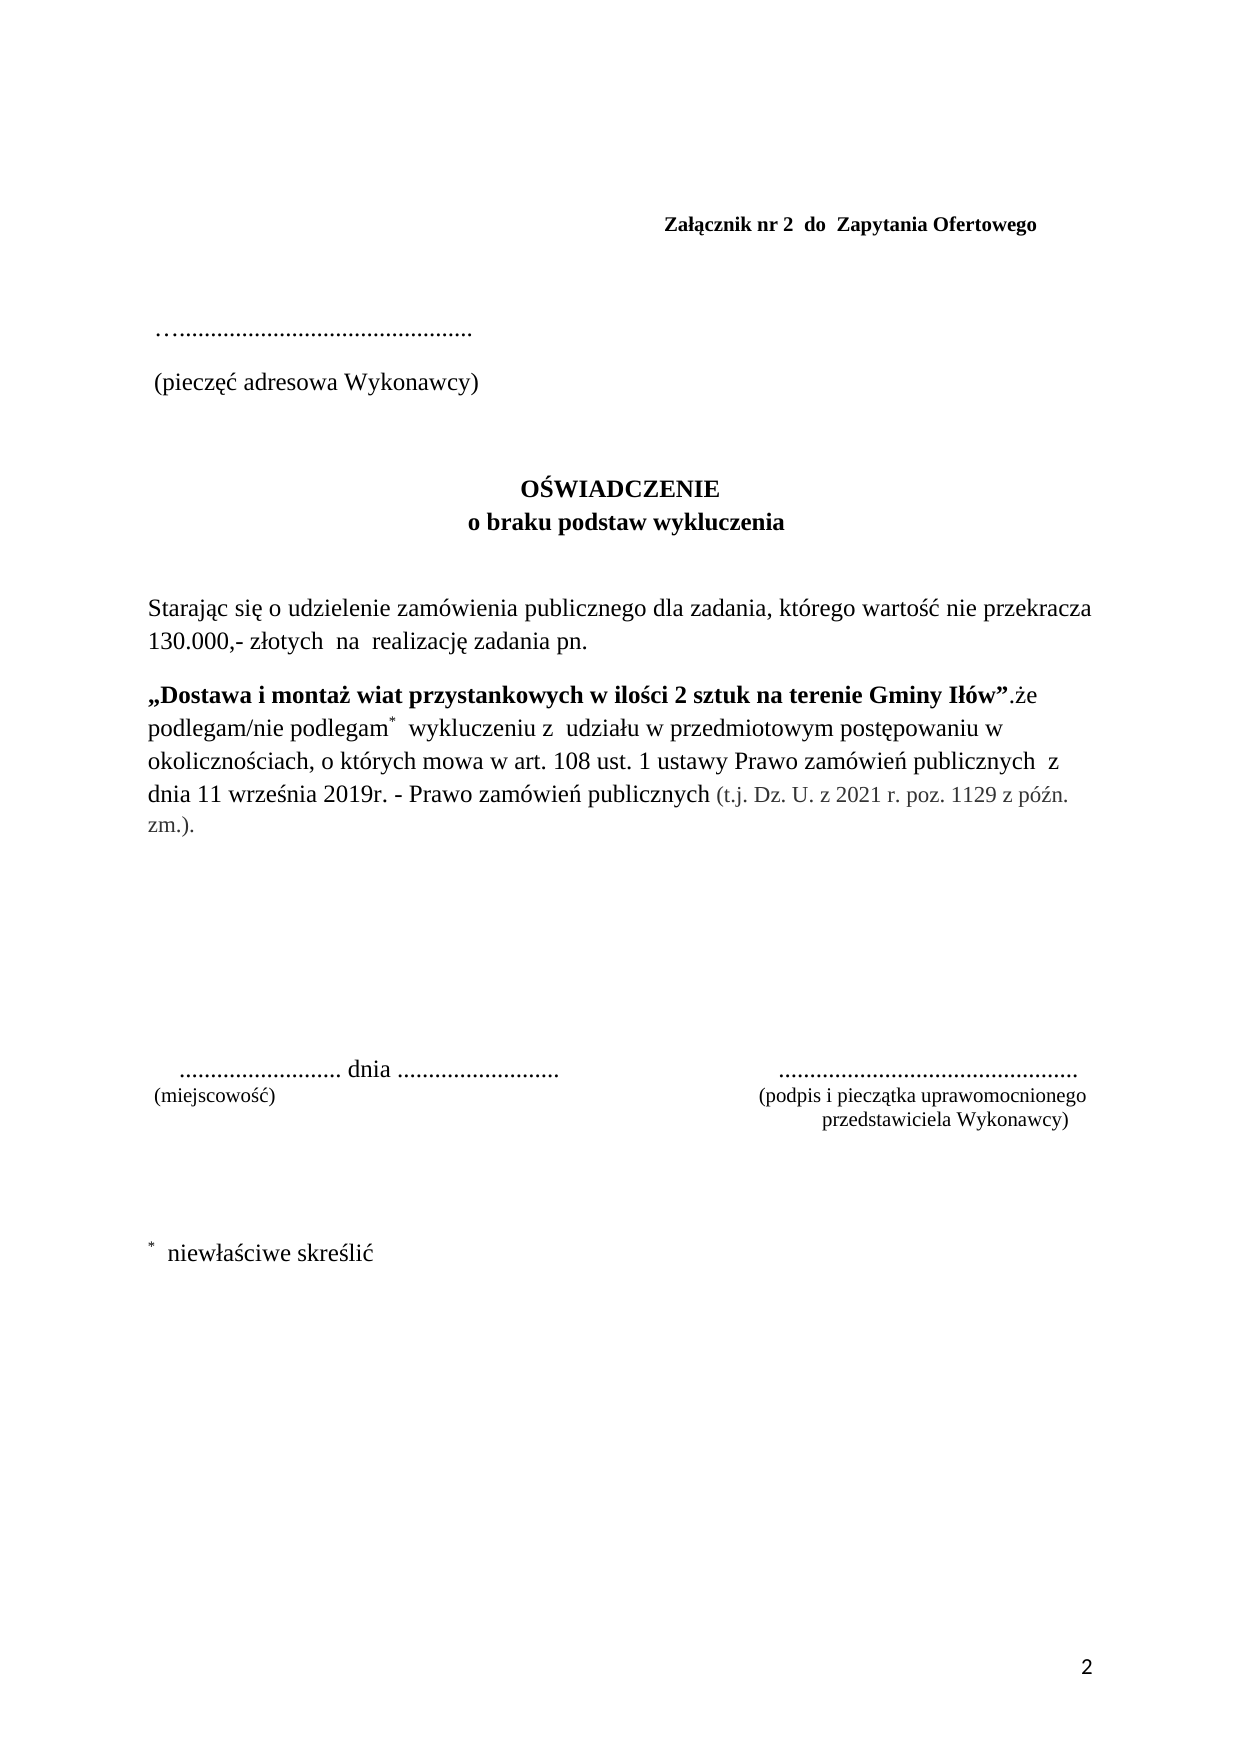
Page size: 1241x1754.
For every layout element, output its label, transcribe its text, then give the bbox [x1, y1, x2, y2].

text …............................................... [148, 313, 1093, 342]
text (miejscowość) (podpis i pieczątka uprawomocnionego [148, 1082, 1093, 1107]
text (pieczęć adresowa Wykonawcy) [148, 367, 1093, 396]
text .......................... dnia .......................... ................................................ [148, 1054, 1093, 1082]
text przedstawiciela Wykonawcy) [148, 1107, 1093, 1131]
text Załącznik nr 2 do Zapytania Ofertowego [664, 212, 1093, 236]
text * niewłaściwe skreślić [148, 1238, 1093, 1267]
text OŚWIADCZENIE [148, 474, 1093, 503]
text o braku podstaw wykluczenia [148, 507, 1093, 536]
text „Dostawa i montaż wiat przystankowych w ilości 2 sztuk na terenie Gminy Iłów”.że podlegam/nie podlegam* wykluczeniu z udziału w przedmiotowym postępowaniu w okolicznościach, o których mowa w art. 108 ust. 1 ustawy Prawo zamówień publicznych z dnia 11 września 2019r. - Prawo zamówień publicznych (t.j. Dz. U. z 2021 r. poz. 1129 z późn. zm.). [148, 680, 1081, 838]
text Starając się o udzielenie zamówienia publicznego dla zadania, którego wartość nie przekracza 130.000,- złotych na realizację zadania pn. [148, 593, 1093, 655]
